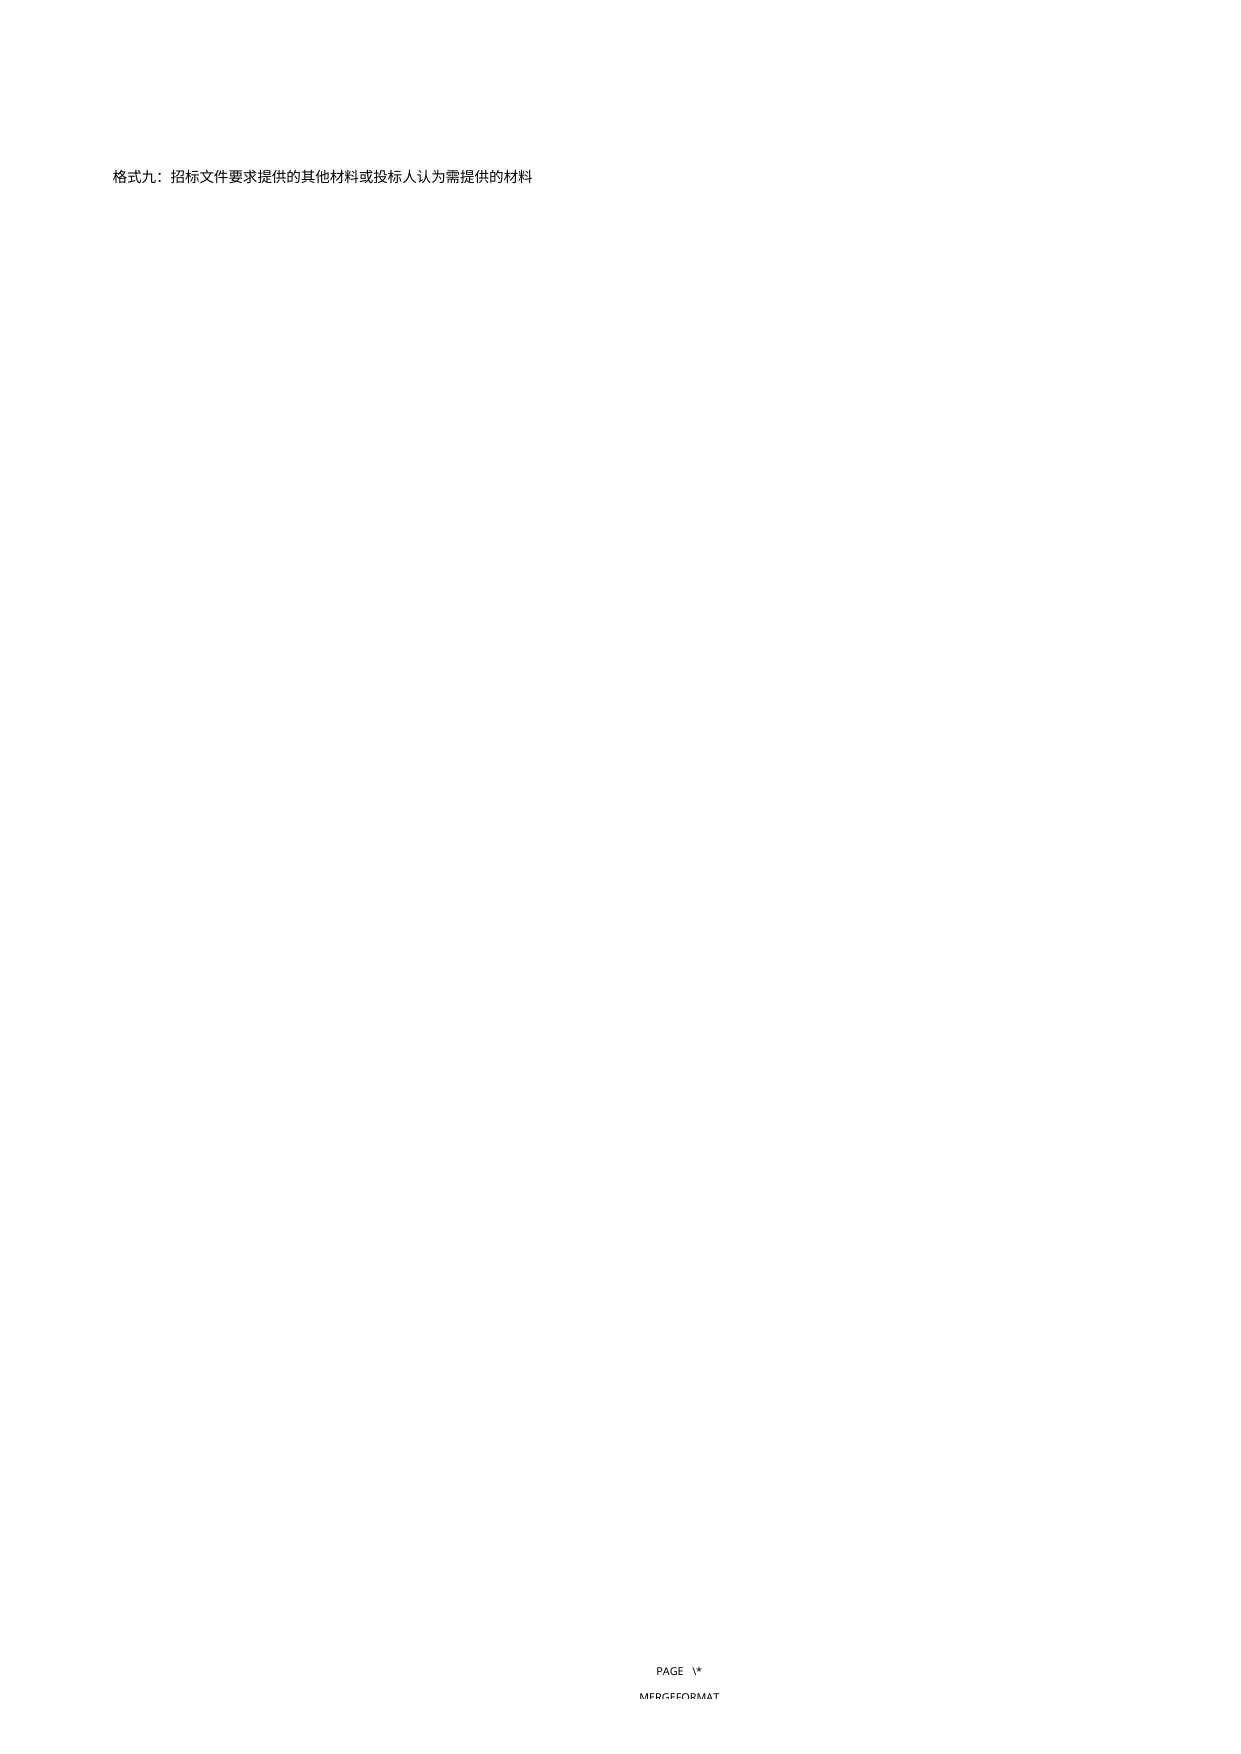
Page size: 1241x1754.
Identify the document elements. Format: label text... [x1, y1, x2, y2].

text 格式九：招标文件要求提供的其他材料或投标人认为需提供的材料 [112, 150, 1128, 186]
